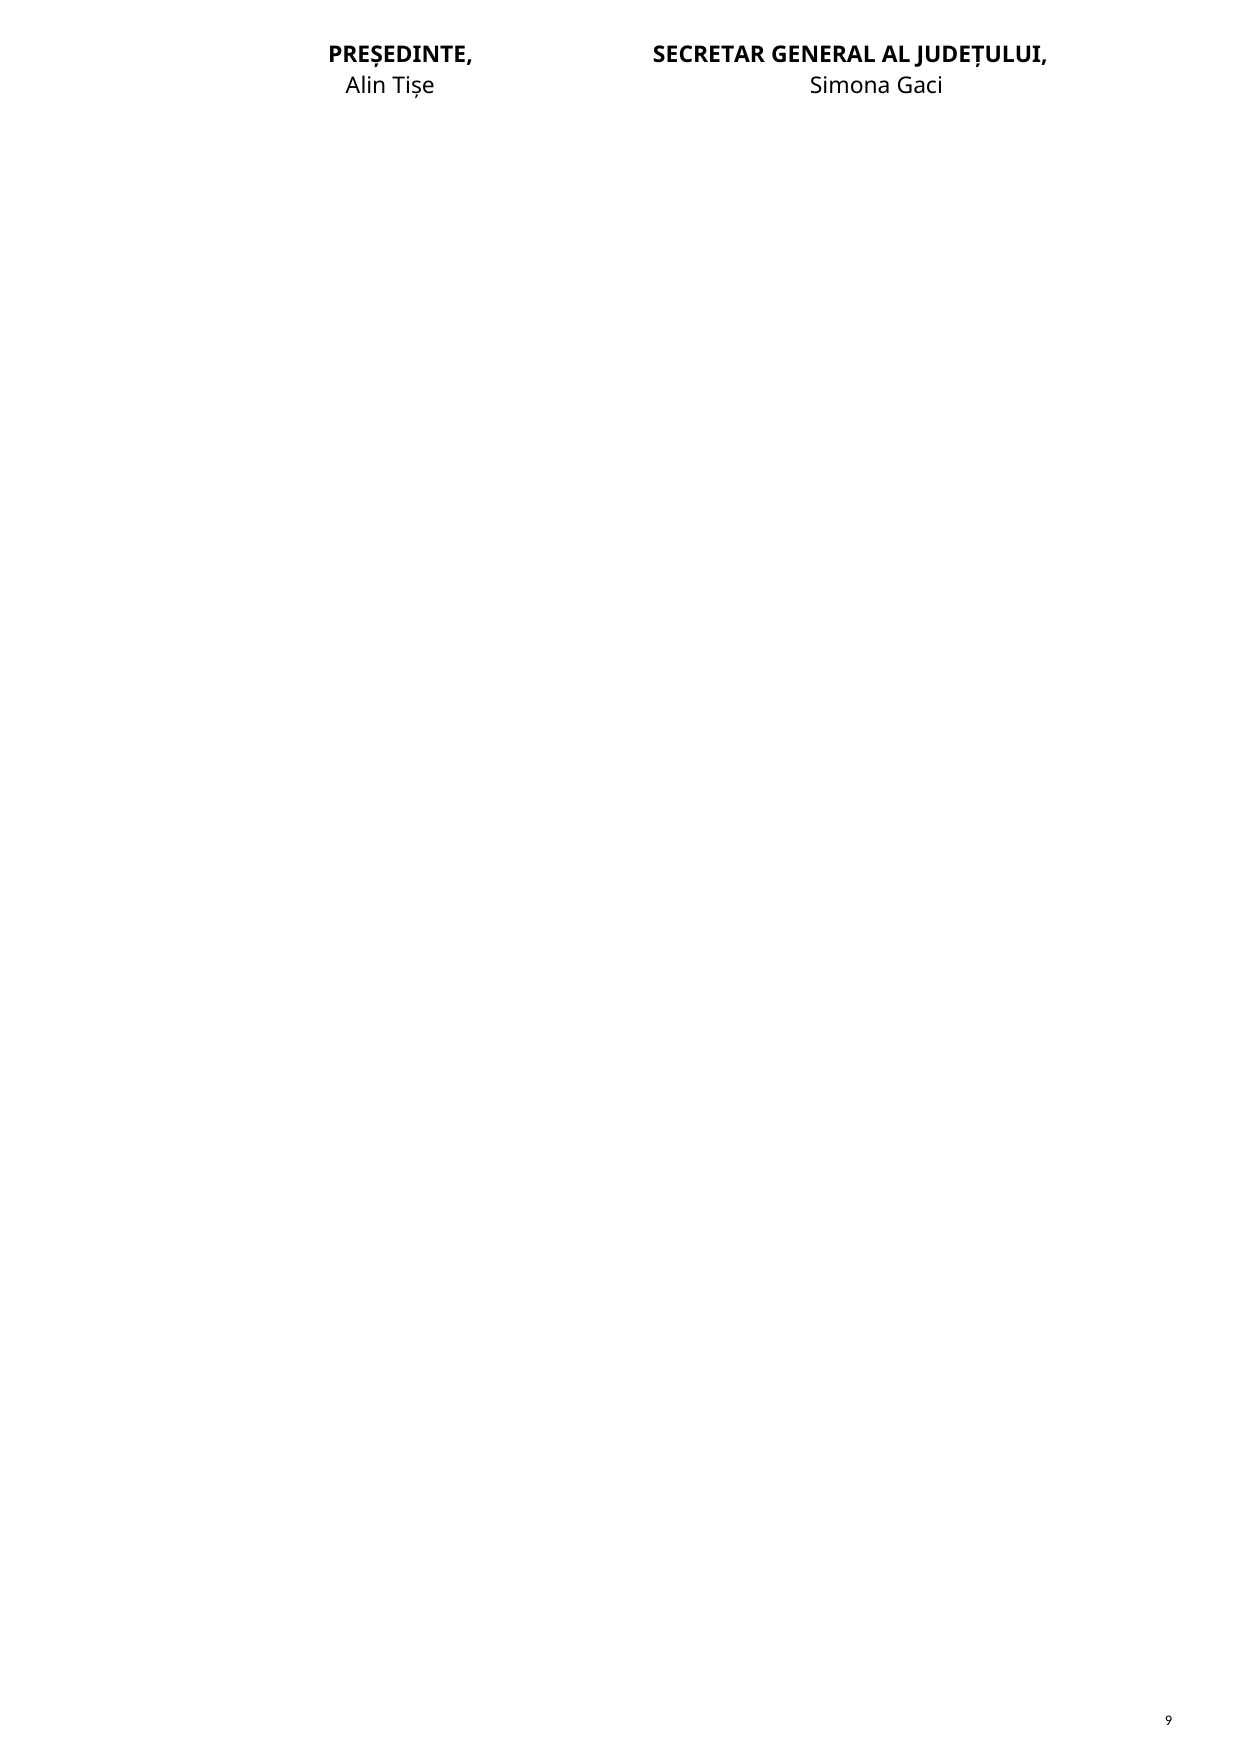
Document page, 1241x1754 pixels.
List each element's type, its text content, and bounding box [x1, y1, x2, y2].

text Alin Tișe Simona Gaci [197, 69, 1172, 100]
text PREŞEDINTE, SECRETAR GENERAL AL JUDEŢULUI, [197, 37, 1172, 69]
